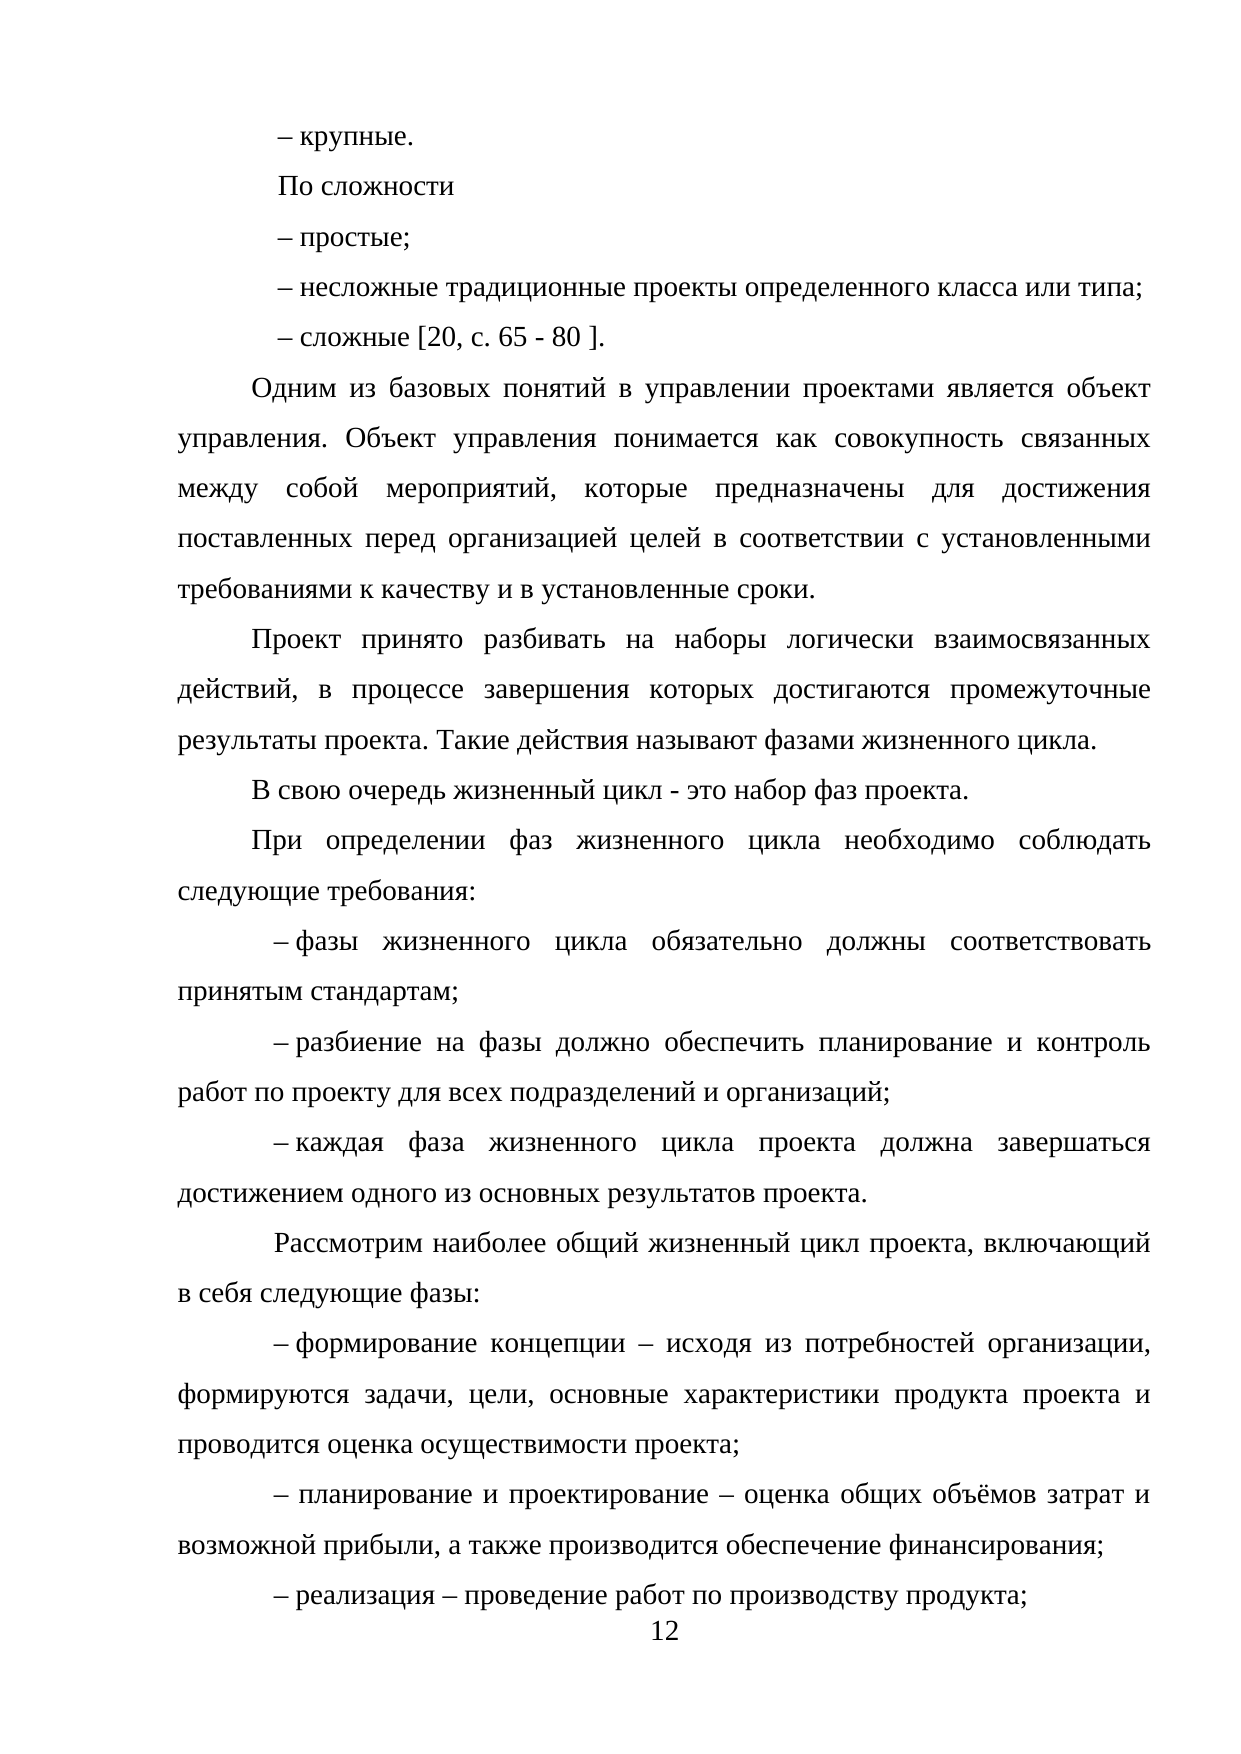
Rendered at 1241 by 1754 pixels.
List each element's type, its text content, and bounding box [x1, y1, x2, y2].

text – планирование и проектирование – оценка общих объёмов затрат и возможной прибыли, а также производится обеспечение финансирования; [177, 1477, 1152, 1560]
text Одним из базовых понятий в управлении проектами является объект управления. Объект управления понимается как совокупность связанных между собой мероприятий, которые предназначены для достижения поставленных перед организацией целей в соответствии с установленными требованиями к качеству и в установленные сроки. [177, 370, 1152, 604]
text – несложные традиционные проекты определенного класса или типа; [278, 269, 1152, 303]
text Рассмотрим наиболее общий жизненный цикл проекта, включающий в себя следующие фазы: [177, 1225, 1152, 1309]
text – формирование концепции – исходя из потребностей организации, формируются задачи, цели, основные характеристики продукта проекта и проводится оценка осуществимости проекта; [177, 1326, 1152, 1460]
text По сложности [177, 168, 1152, 202]
text – каждая фаза жизненного цикла проекта должна завершаться достижением одного из основных результатов проекта. [177, 1124, 1152, 1208]
text – крупные. [278, 118, 1152, 152]
text – сложные [20, с. 65 - 80 ]. [278, 319, 1152, 353]
text – простые; [278, 219, 1152, 252]
text При определении фаз жизненного цикла необходимо соблюдать следующие требования: [177, 822, 1152, 906]
text – фазы жизненного цикла обязательно должны соответствовать принятым стандартам; [177, 923, 1152, 1007]
text В свою очередь жизненный цикл - это набор фаз проекта. [177, 772, 1152, 806]
text – разбиение на фазы должно обеспечить планирование и контроль работ по проекту для всех подразделений и организаций; [177, 1024, 1152, 1108]
text Проект принято разбивать на наборы логически взаимосвязанных действий, в процессе завершения которых достигаются промежуточные результаты проекта. Такие действия называют фазами жизненного цикла. [177, 621, 1152, 755]
text – реализация – проведение работ по производству продукта; [177, 1577, 1152, 1611]
